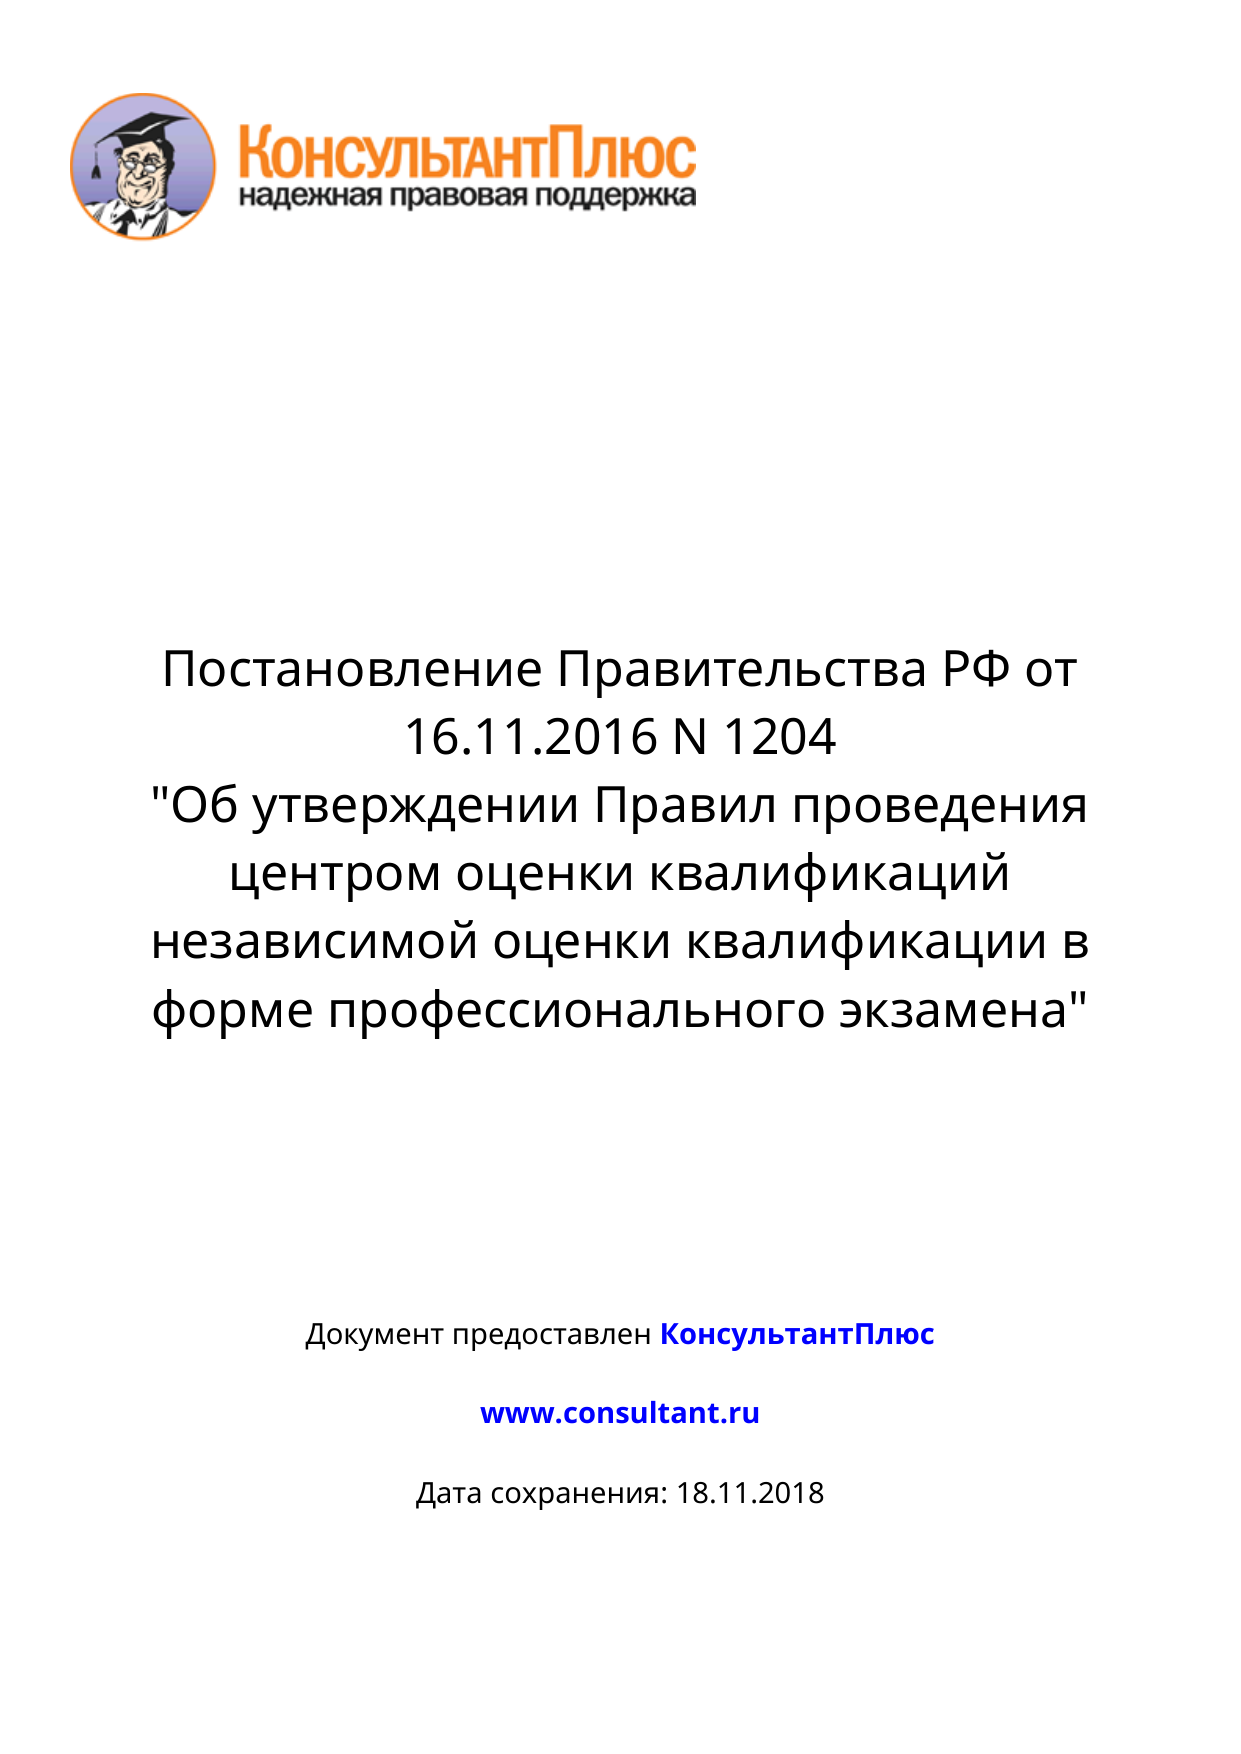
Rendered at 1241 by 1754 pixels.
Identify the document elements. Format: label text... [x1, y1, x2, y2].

table_cell Документ предоставлен КонсультантПлюс www.consultant.ru Дата сохранения: 18.11.2018 [62, 1272, 1178, 1587]
table_header [62, 88, 1178, 403]
table_cell Постановление Правительства РФ от 16.11.2016 N 1204 "Об утверждении Правил проведения центром оценки квалификаций независимой оценки квалификации в форме профессионального экзамена" [62, 403, 1178, 1272]
picture [70, 93, 696, 243]
